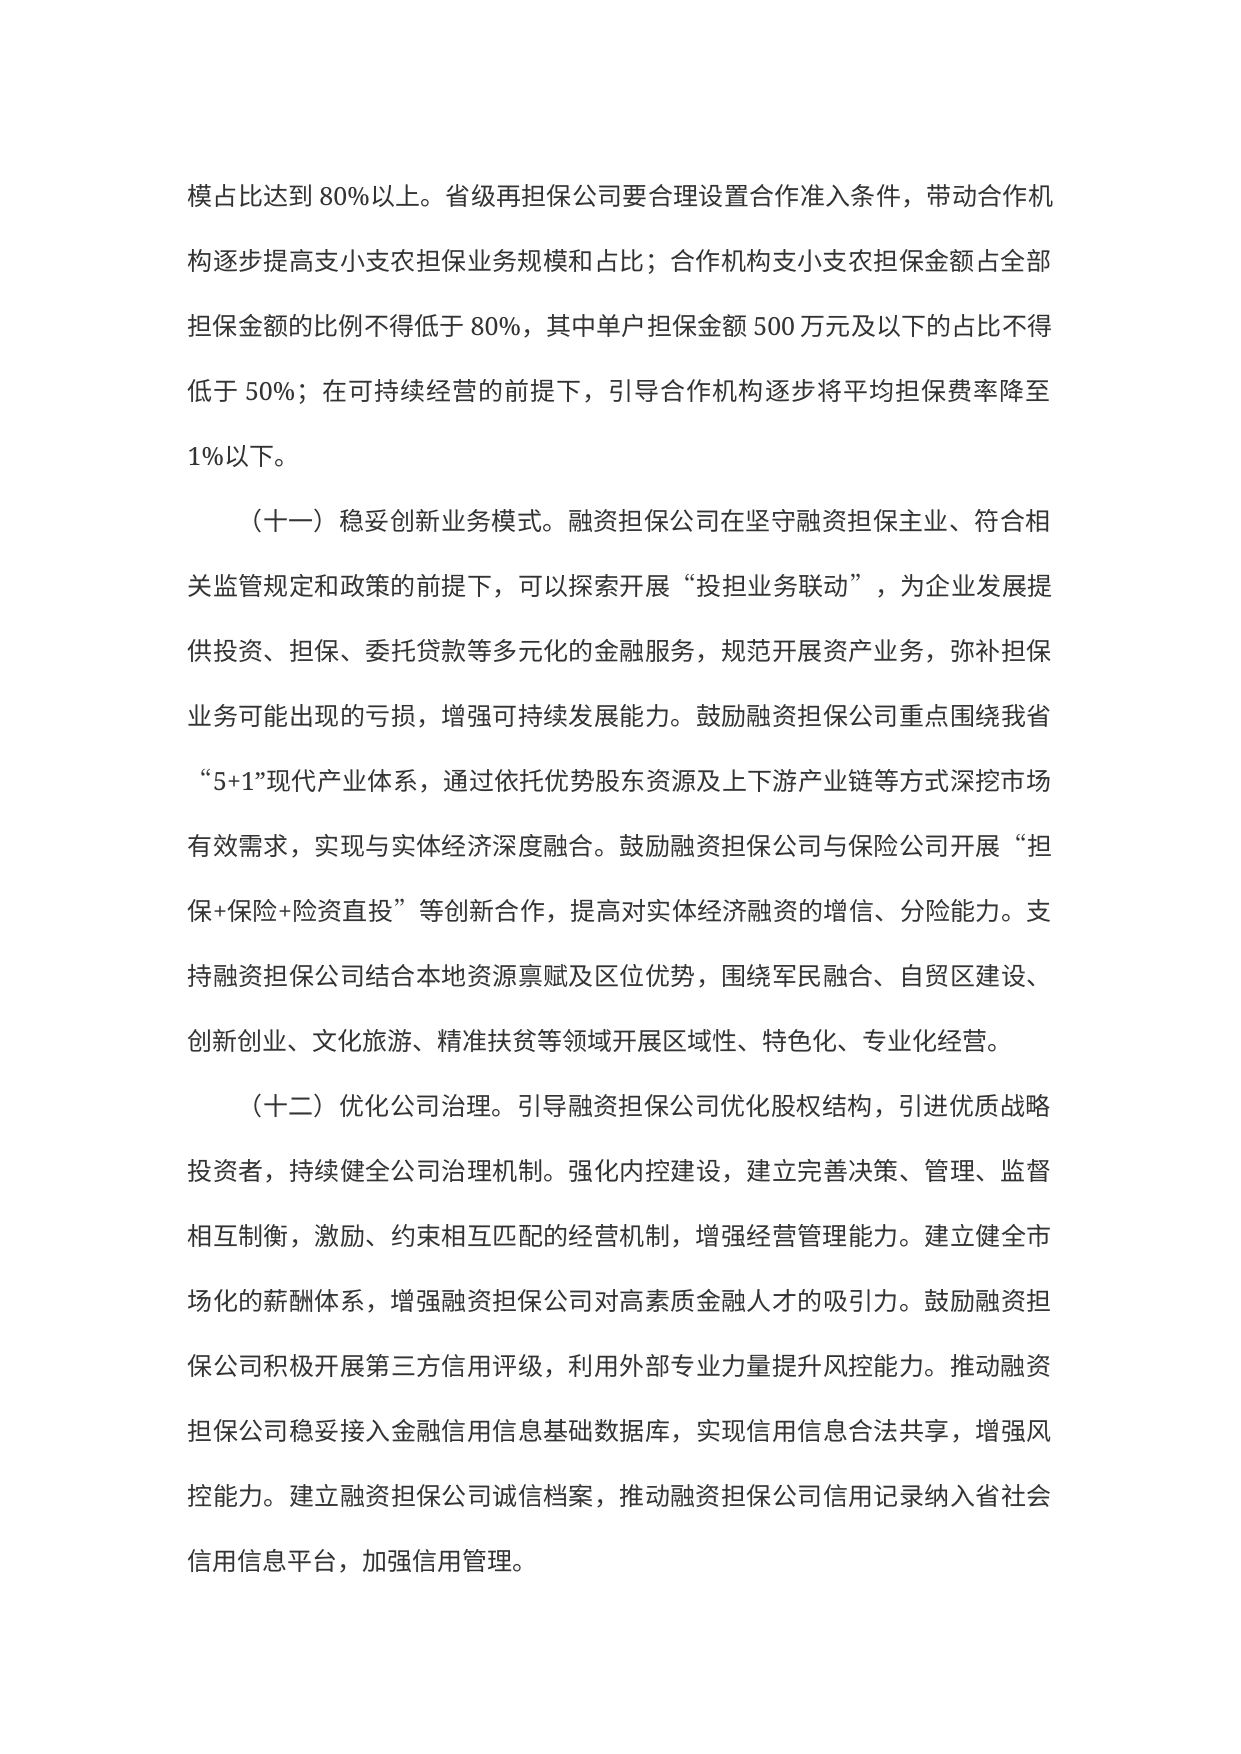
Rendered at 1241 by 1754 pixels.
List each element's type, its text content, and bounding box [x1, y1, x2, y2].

text （十二）优化公司治理。引导融资担保公司优化股权结构，引进优质战略投资者，持续健全公司治理机制。强化内控建设，建立完善决策、管理、监督相互制衡，激励、约束相互匹配的经营机制，增强经营管理能力。建立健全市场化的薪酬体系，增强融资担保公司对高素质金融人才的吸引力。鼓励融资担保公司积极开展第三方信用评级，利用外部专业力量提升风控能力。推动融资担保公司稳妥接入金融信用信息基础数据库，实现信用信息合法共享，增强风控能力。建立融资担保公司诚信档案，推动融资担保公司信用记录纳入省社会信用信息平台，加强信用管理。 [187, 1072, 1053, 1592]
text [187, 162, 1053, 487]
text （十一）稳妥创新业务模式。融资担保公司在坚守融资担保主业、符合相关监管规定和政策的前提下，可以探索开展“投担业务联动”，为企业发展提供投资、担保、委托贷款等多元化的金融服务，规范开展资产业务，弥补担保业务可能出现的亏损，增强可持续发展能力。鼓励融资担保公司重点围绕我省“5+1”现代产业体系，通过依托优势股东资源及上下游产业链等方式深挖市场有效需求，实现与实体经济深度融合。鼓励融资担保公司与保险公司开展“担保+保险+险资直投”等创新合作，提高对实体经济融资的增信、分险能力。支持融资担保公司结合本地资源禀赋及区位优势，围绕军民融合、自贸区建设、创新创业、文化旅游、精准扶贫等领域开展区域性、特色化、专业化经营。 [187, 487, 1053, 1072]
